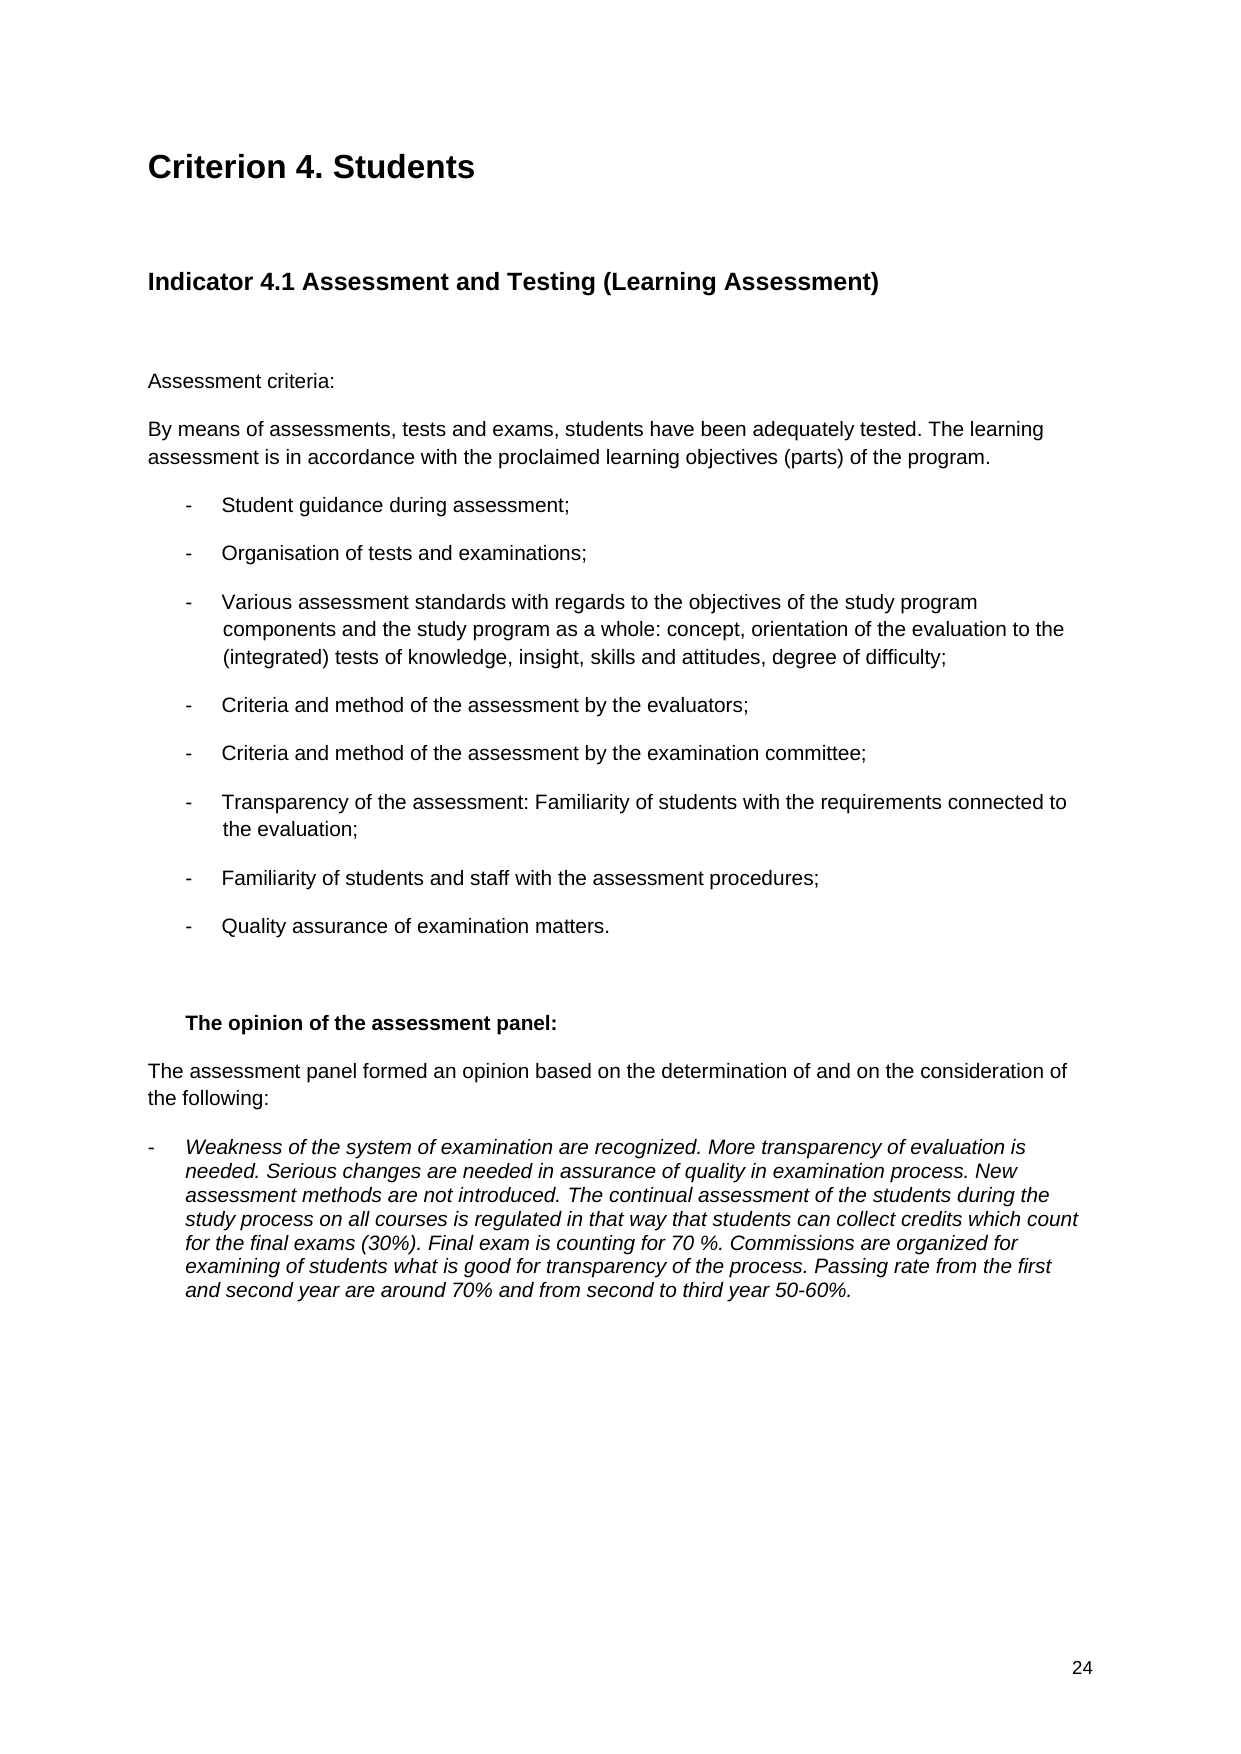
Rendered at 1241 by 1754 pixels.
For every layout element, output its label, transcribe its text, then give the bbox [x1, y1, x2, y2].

text Indicator 4.1 Assessment and Testing (Learning Assessment) [148, 266, 1093, 295]
list Quality assurance of examination matters. [185, 914, 1093, 938]
text The opinion of the assessment panel: [148, 1010, 1093, 1034]
list Organisation of tests and examinations; [185, 541, 1093, 565]
list Criteria and method of the assessment by the evaluators; [185, 693, 1093, 717]
text Assessment criteria: [148, 369, 1093, 393]
text The assessment panel formed an opinion based on the determination of and on the consideration of the following: [148, 1059, 1093, 1110]
list Criteria and method of the assessment by the examination committee; [185, 741, 1093, 765]
text Criterion 4. Students [148, 148, 1093, 186]
list Student guidance during assessment; [185, 493, 1093, 517]
list Familiarity of students and staff with the assessment procedures; [185, 865, 1093, 889]
list Weakness of the system of examination are recognized [148, 1134, 1093, 1302]
list Various assessment standards with regards to the objectives of the study program components and the study program as a whole: concept, orientation of the evaluation to the (integrated) tests of knowledge, insight, skills and attitudes, degree of difficulty; [185, 589, 1093, 668]
list Transparency of the assessment: Familiarity of students with the requirements connected to the evaluation; [185, 789, 1093, 841]
text By means of assessments, tests and exams, students have been adequately tested. The learning assessment is in accordance with the proclaimed learning objectives (parts) of the program. [148, 417, 1093, 468]
